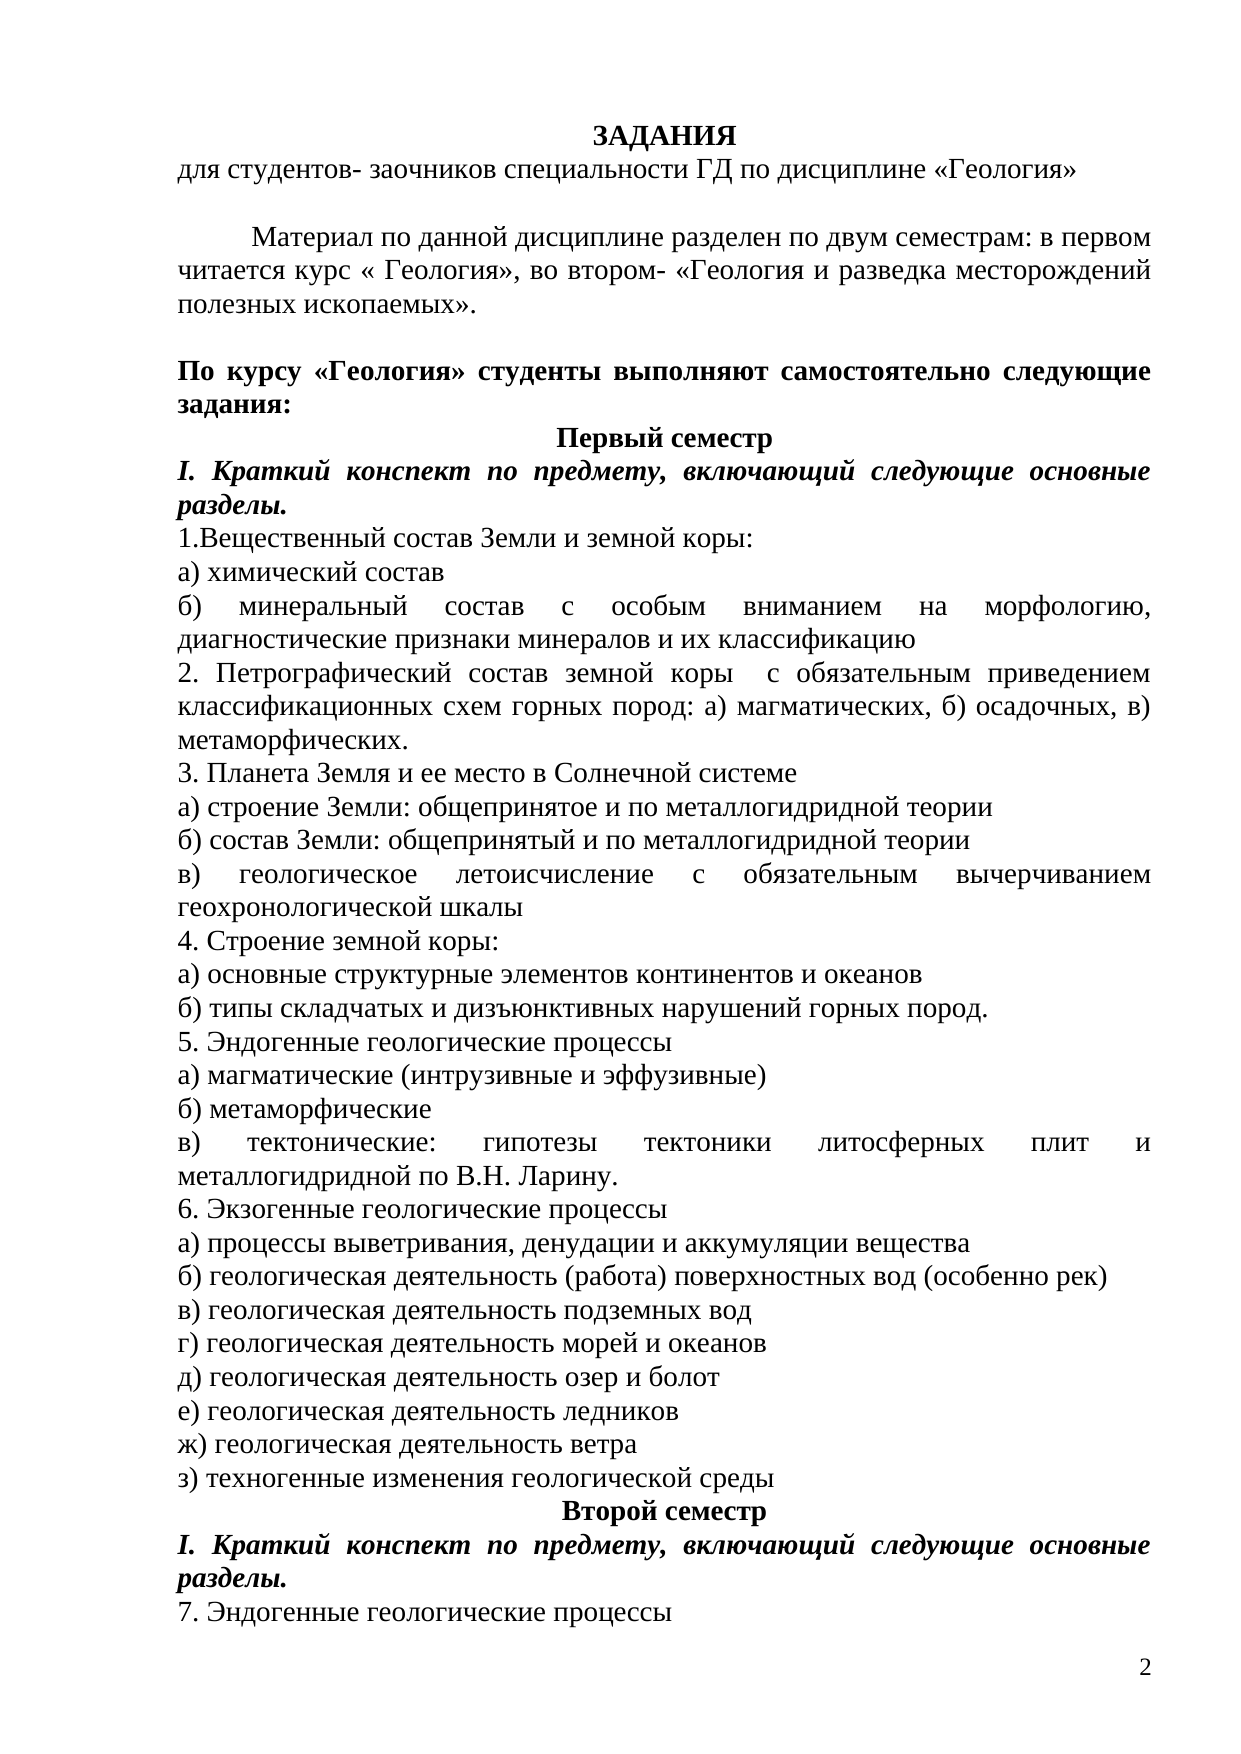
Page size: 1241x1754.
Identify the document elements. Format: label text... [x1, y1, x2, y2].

text ЗАДАНИЯ [177, 118, 1152, 152]
text б) метаморфические [177, 1091, 1152, 1124]
text а) строение Земли: общепринятое и по металлогидридной теории [177, 789, 1152, 822]
text 2. Петрографический состав земной коры с обязательным приведением классификационных схем горных пород: а) магматических, б) осадочных, в) метаморфических. [177, 655, 1152, 755]
text I. Краткий конспект по предмету, включающий следующие основные разделы. [177, 453, 1152, 521]
text 3. Планета Земля и ее место в Солнечной системе [177, 755, 1152, 789]
text 1.Вещественный состав Земли и земной коры: [177, 521, 1152, 554]
text а) основные структурные элементов континентов и океанов [177, 957, 1152, 990]
text 6. Экзогенные геологические процессы [177, 1191, 1152, 1225]
text з) техногенные изменения геологической среды [177, 1460, 1152, 1493]
text д) геологическая деятельность озер и болот [177, 1359, 1152, 1393]
text Материал по данной дисциплине разделен по двум семестрам: в первом читается курс « Геология», во втором- «Геология и разведка месторождений полезных ископаемых». [177, 219, 1152, 319]
text б) состав Земли: общепринятый и по металлогидридной теории [177, 822, 1152, 856]
text б) геологическая деятельность (работа) поверхностных вод (особенно рек) [177, 1258, 1152, 1292]
text а) процессы выветривания, денудации и аккумуляции вещества [177, 1225, 1152, 1258]
text I. Краткий конспект по предмету, включающий следующие основные разделы. [177, 1527, 1152, 1594]
text в) геологическая деятельность подземных вод [177, 1292, 1152, 1326]
text для студентов- заочников специальности ГД по дисциплине «Геология» [177, 152, 1152, 185]
text По курсу «Геология» студенты выполняют самостоятельно следующие задания: [177, 353, 1152, 420]
text 5. Эндогенные геологические процессы [177, 1024, 1152, 1057]
text 4. Строение земной коры: [177, 923, 1152, 957]
text е) геологическая деятельность ледников [177, 1393, 1152, 1426]
text б) типы складчатых и дизъюнктивных нарушений горных пород. [177, 990, 1152, 1024]
text Второй семестр [177, 1493, 1152, 1527]
text ж) геологическая деятельность ветра [177, 1426, 1152, 1460]
text в) тектонические: гипотезы тектоники литосферных плит и металлогидридной по В.Н. Ларину. [177, 1124, 1152, 1191]
text в) геологическое летоисчисление с обязательным вычерчиванием геохронологической шкалы [177, 856, 1152, 923]
text 7. Эндогенные геологические процессы [177, 1594, 1152, 1627]
text Первый семестр [177, 420, 1152, 453]
text а) магматические (интрузивные и эффузивные) [177, 1057, 1152, 1091]
text а) химический состав [177, 554, 1152, 588]
text г) геологическая деятельность морей и океанов [177, 1326, 1152, 1359]
text б) минеральный состав с особым вниманием на морфологию, диагностические признаки минералов и их классификацию [177, 588, 1152, 655]
